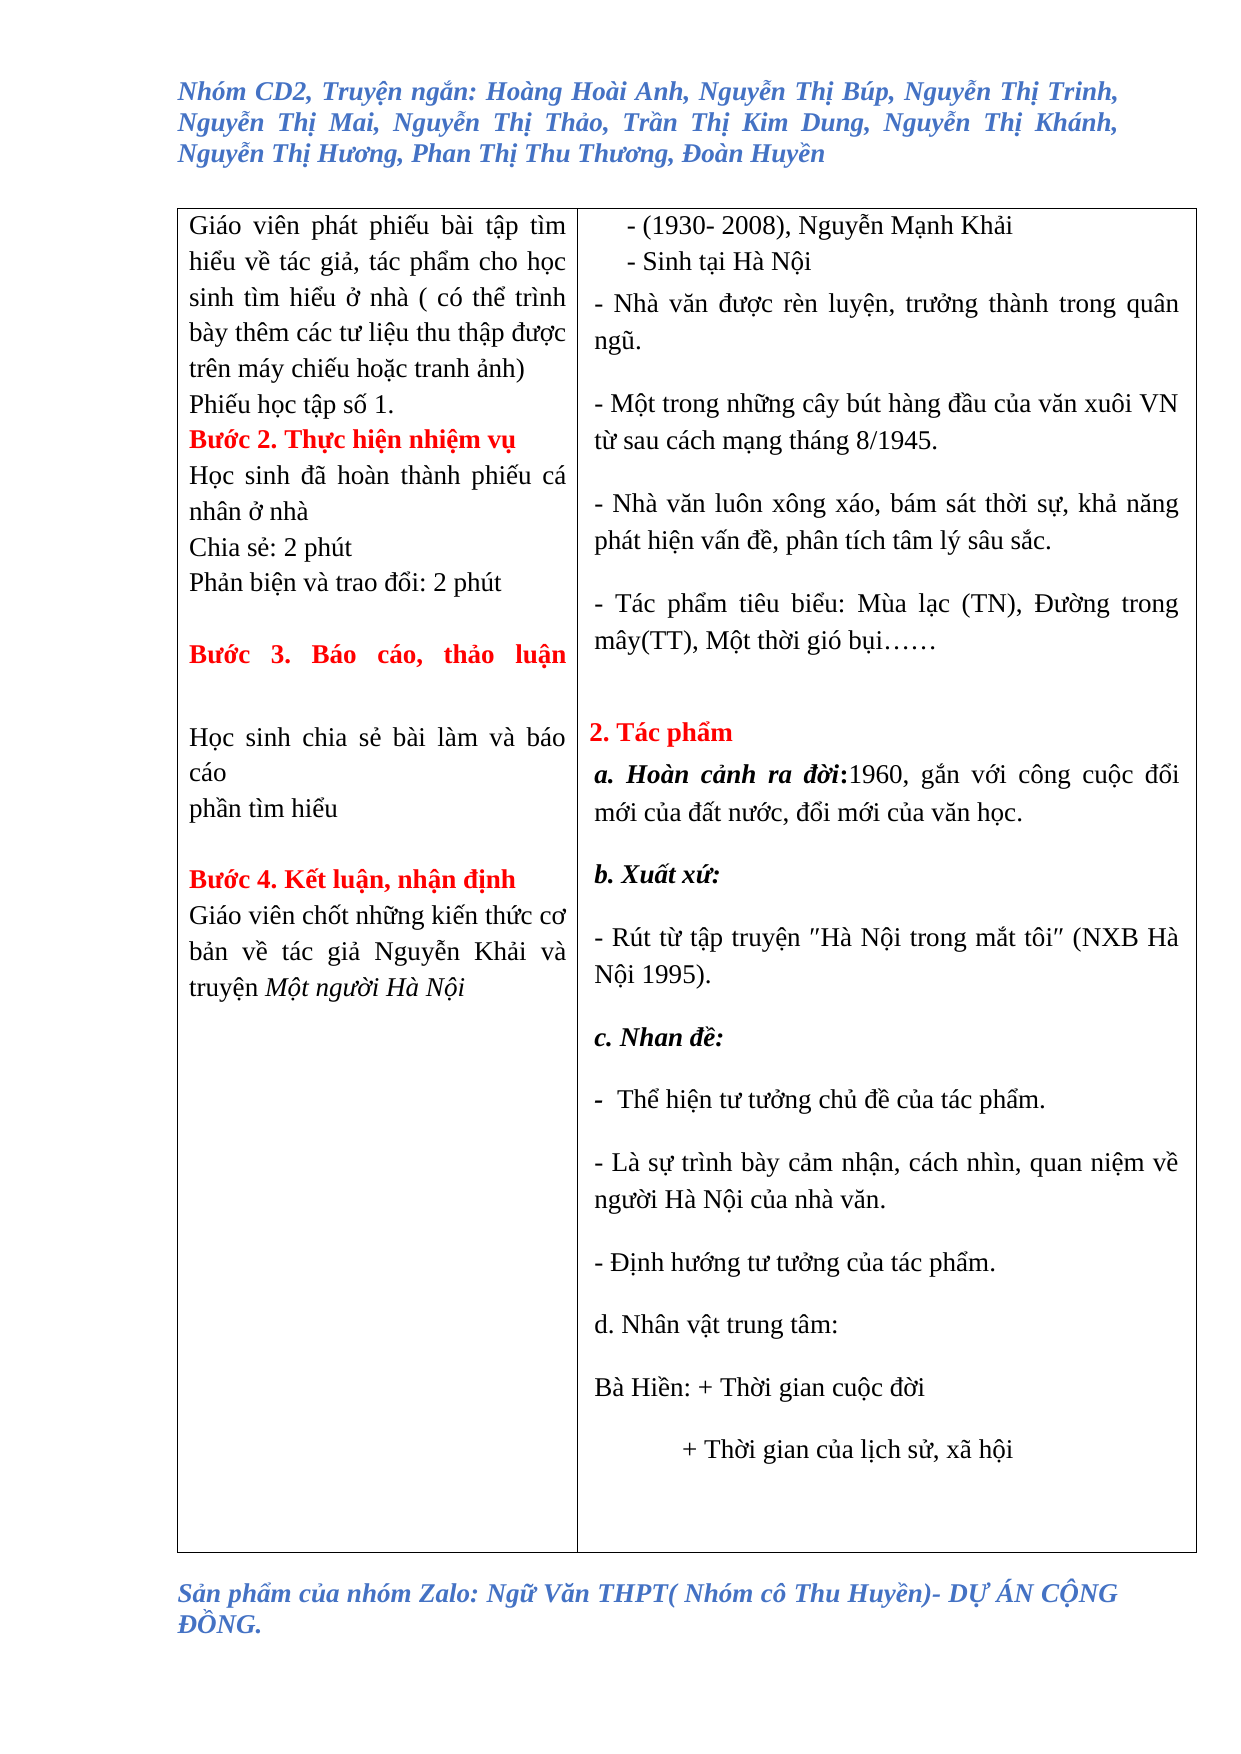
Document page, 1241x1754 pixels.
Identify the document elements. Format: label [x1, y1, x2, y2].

table_cell [578, 209, 1196, 1552]
table_cell [178, 209, 577, 1552]
